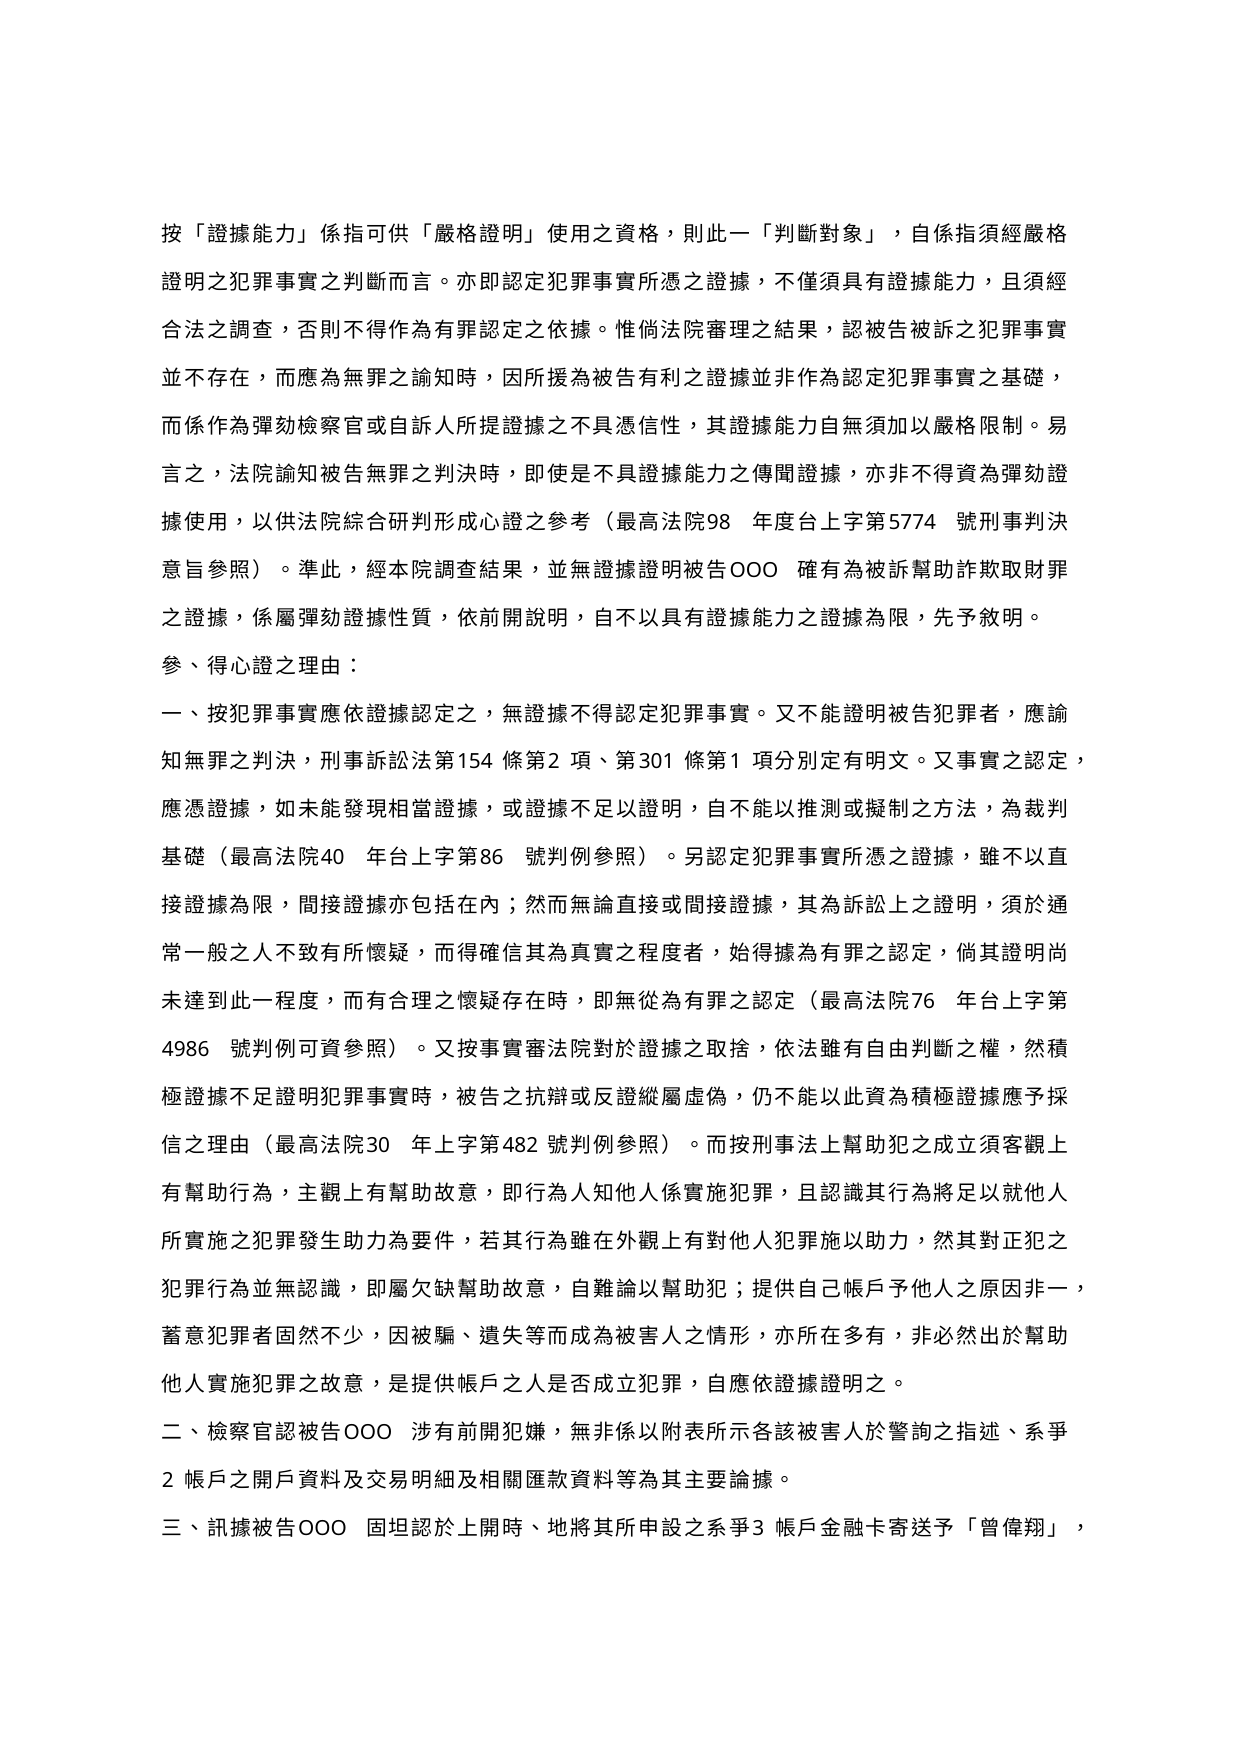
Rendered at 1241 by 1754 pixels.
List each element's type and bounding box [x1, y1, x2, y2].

text [162, 212, 1070, 1547]
